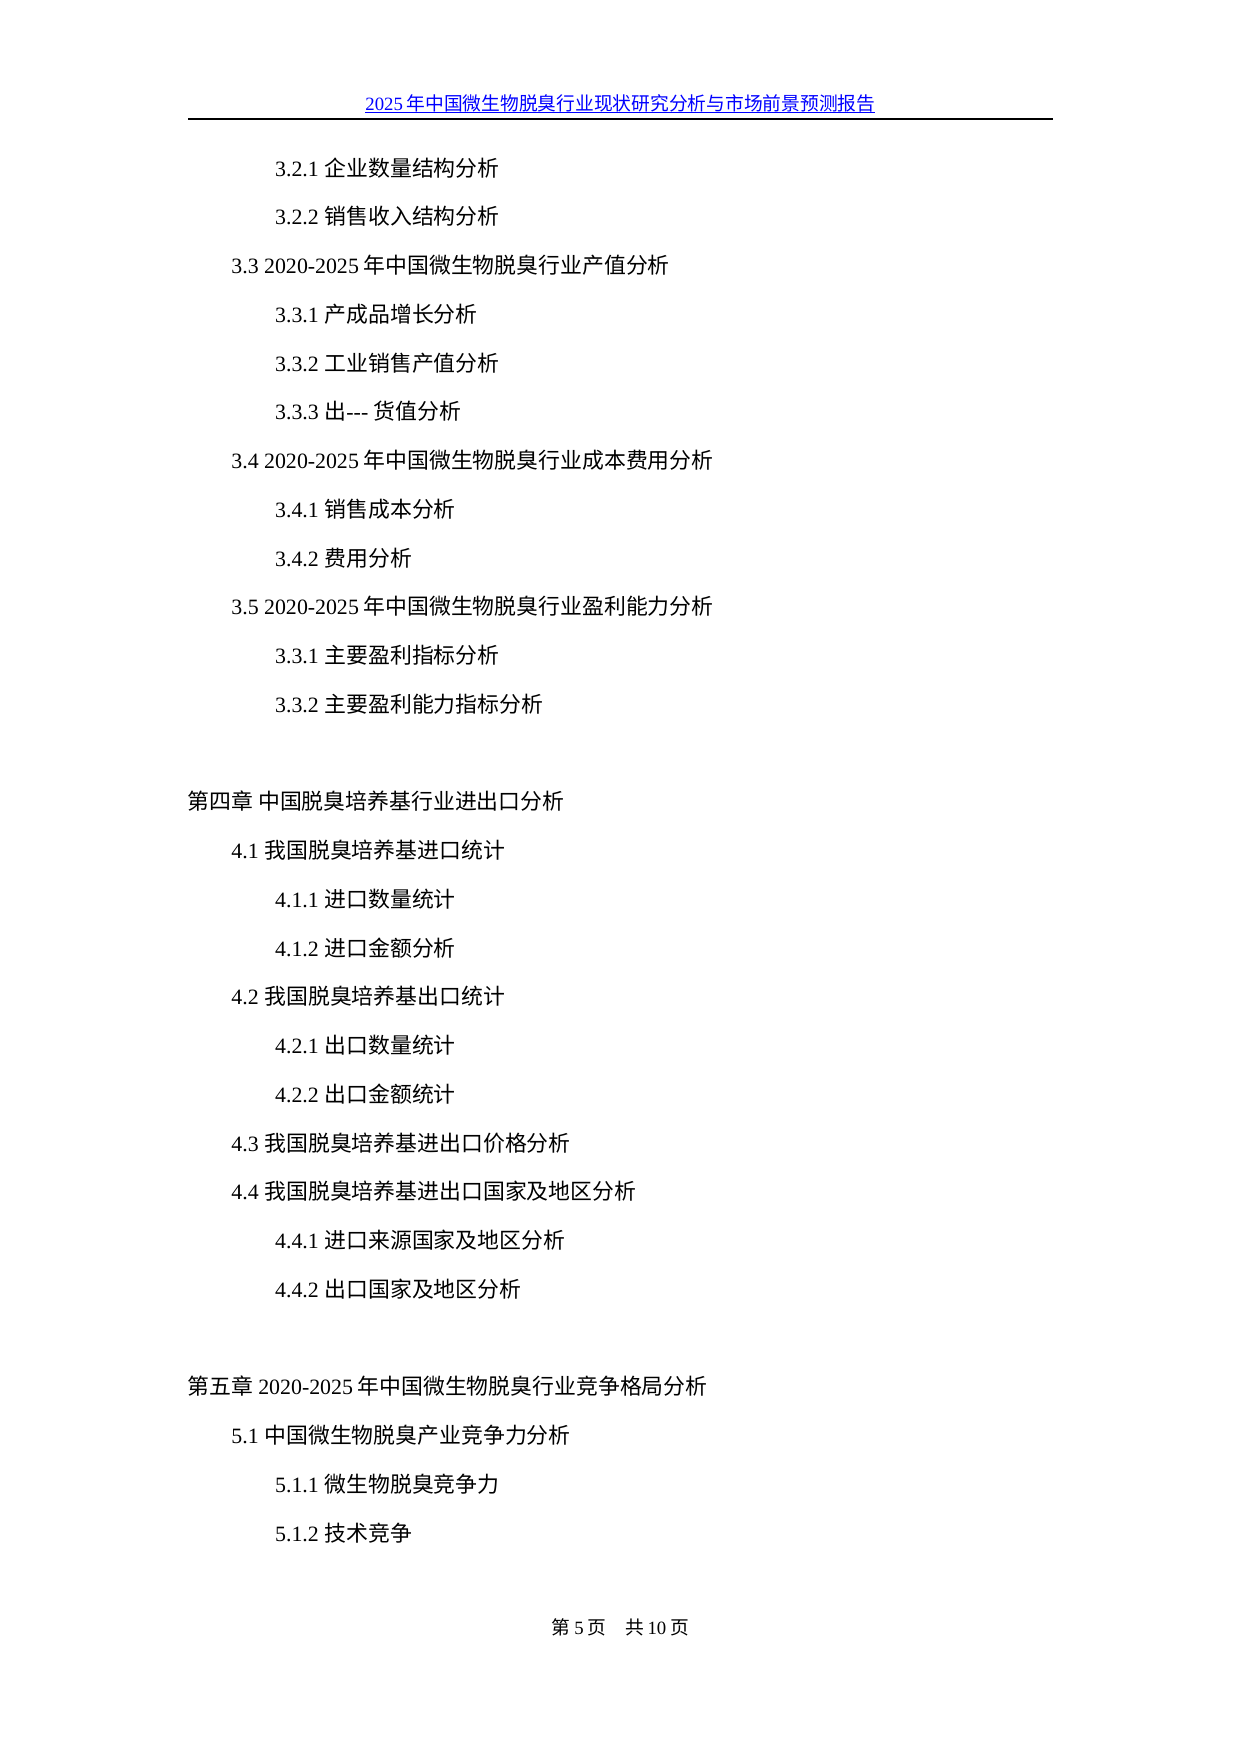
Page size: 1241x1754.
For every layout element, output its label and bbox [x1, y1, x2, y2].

text [187, 150, 1053, 1548]
